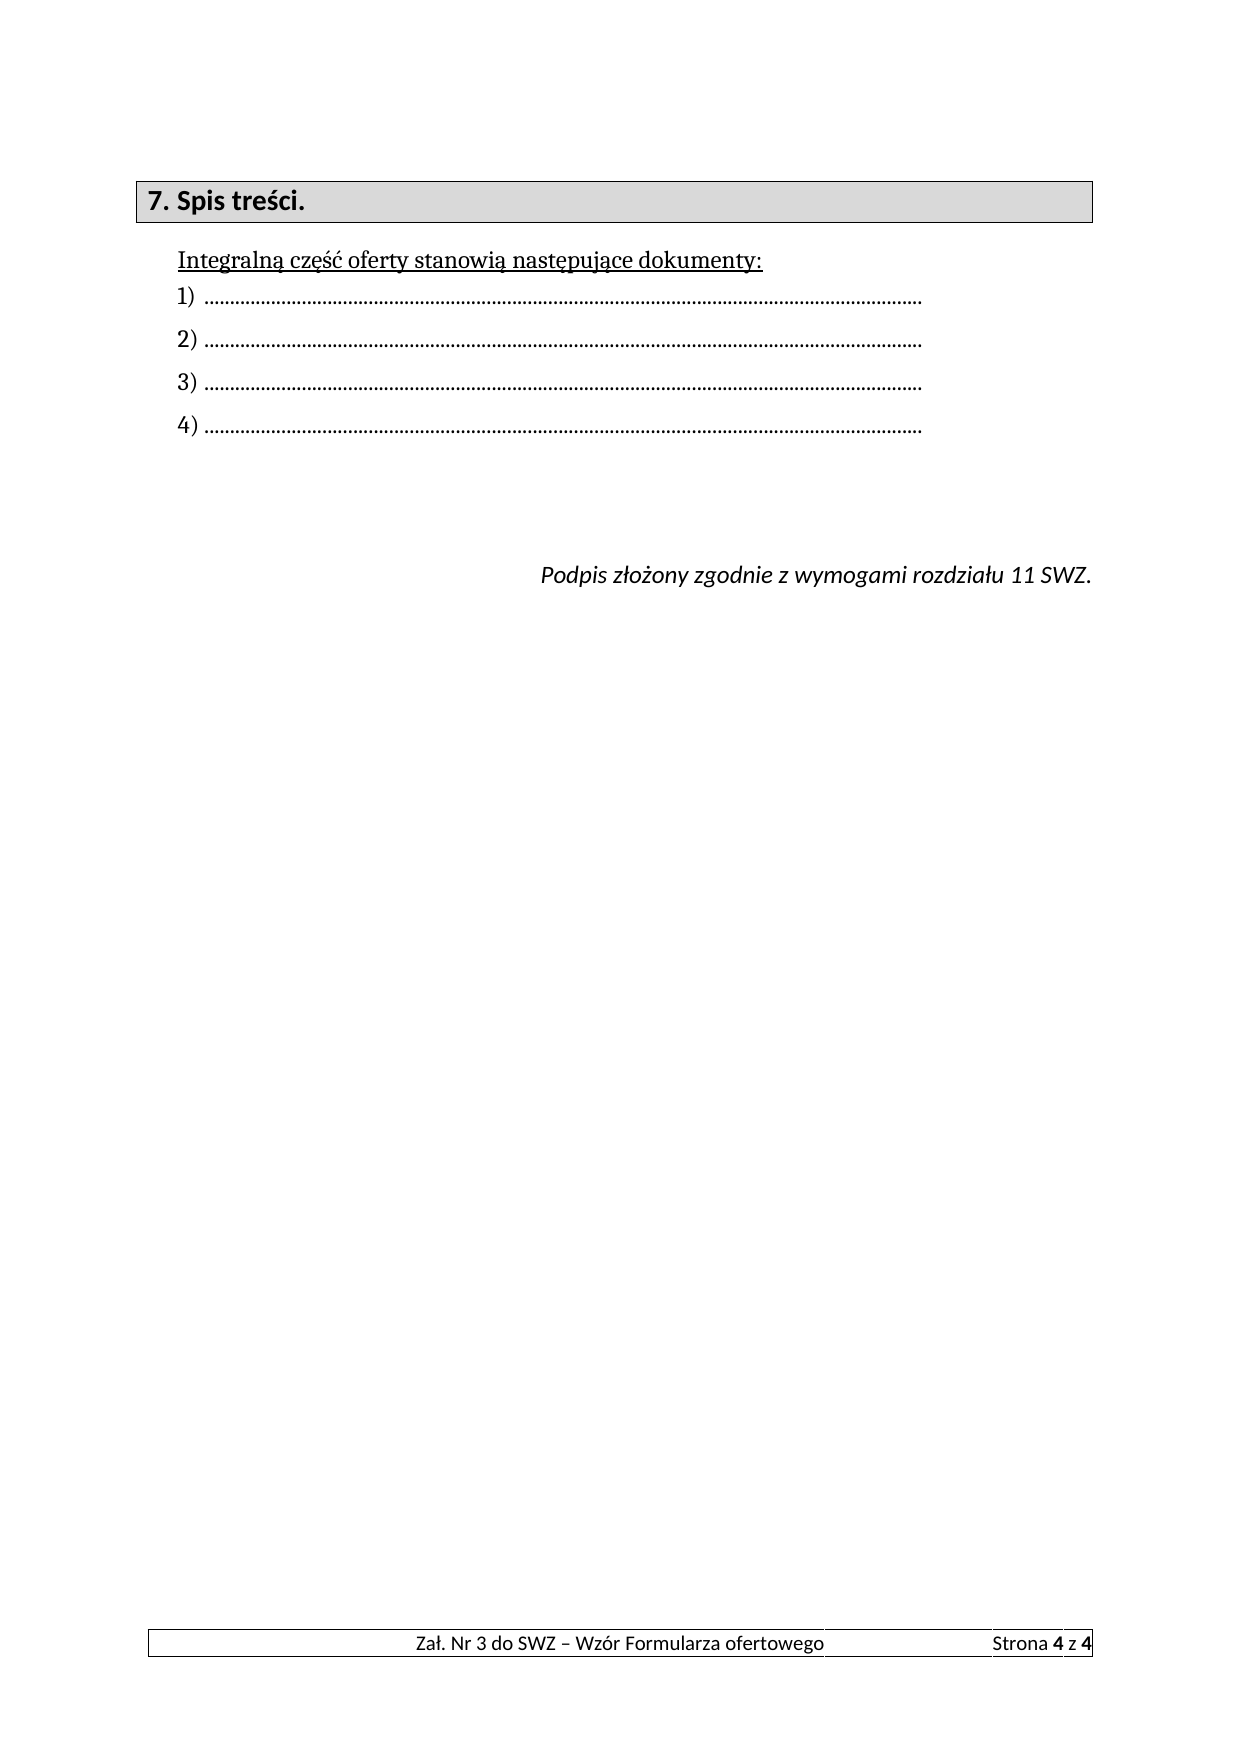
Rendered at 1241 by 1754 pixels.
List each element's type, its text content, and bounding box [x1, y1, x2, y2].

list Podpis złożony zgodnie z wymogami rozdziału 11 SWZ. [223, 559, 1093, 590]
list ............................................................................................................................................ [177, 282, 1093, 311]
list ............................................................................................................................................ [177, 368, 1093, 397]
list ............................................................................................................................................ [177, 325, 1093, 354]
text Integralną część oferty stanowią następujące dokumenty: [148, 246, 1093, 275]
table_header Spis treści. [137, 182, 1092, 222]
list ............................................................................................................................................ [177, 411, 1093, 440]
